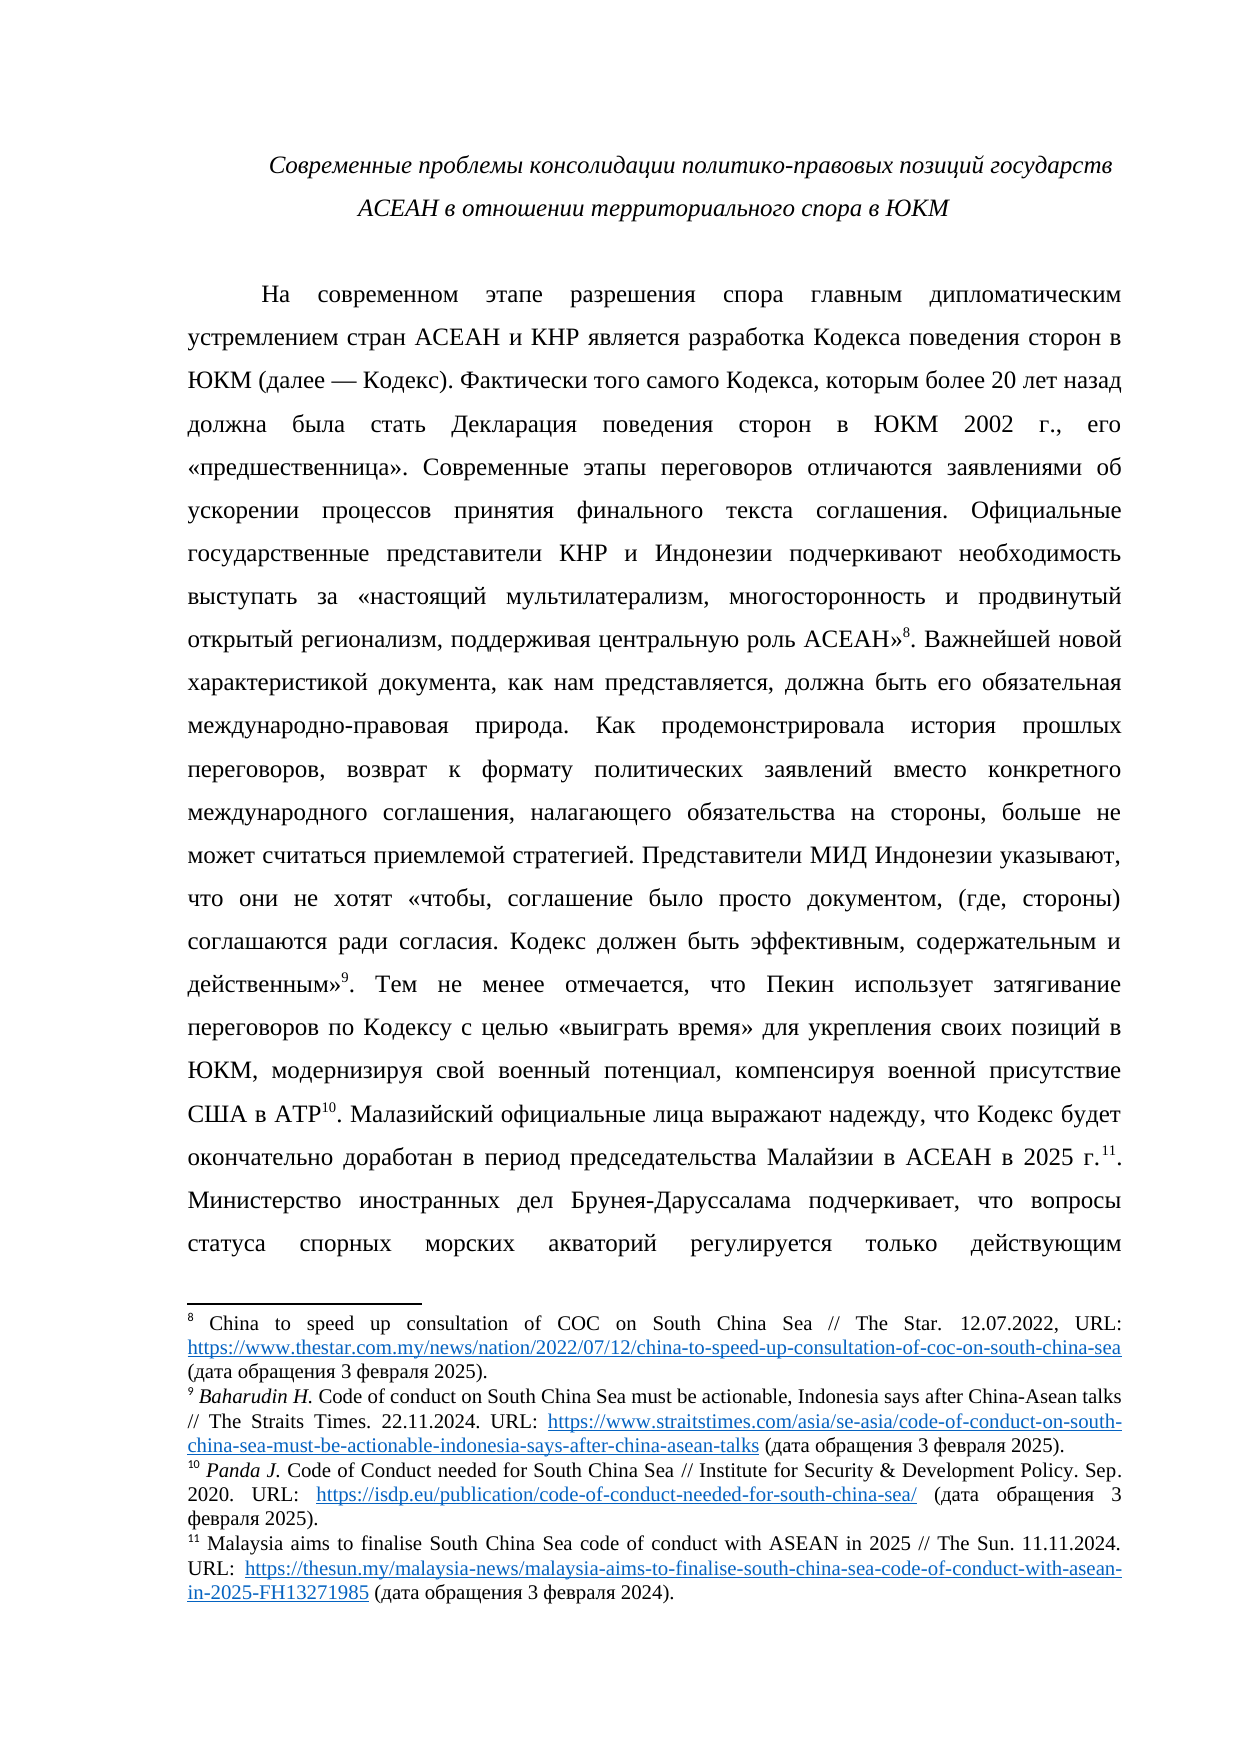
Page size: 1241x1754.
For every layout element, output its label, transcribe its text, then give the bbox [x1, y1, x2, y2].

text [187, 279, 1122, 1257]
text Современные проблемы консолидации политико-правовых позиций государств АСЕАН в отношении территориального спора в ЮКМ [187, 150, 1122, 222]
